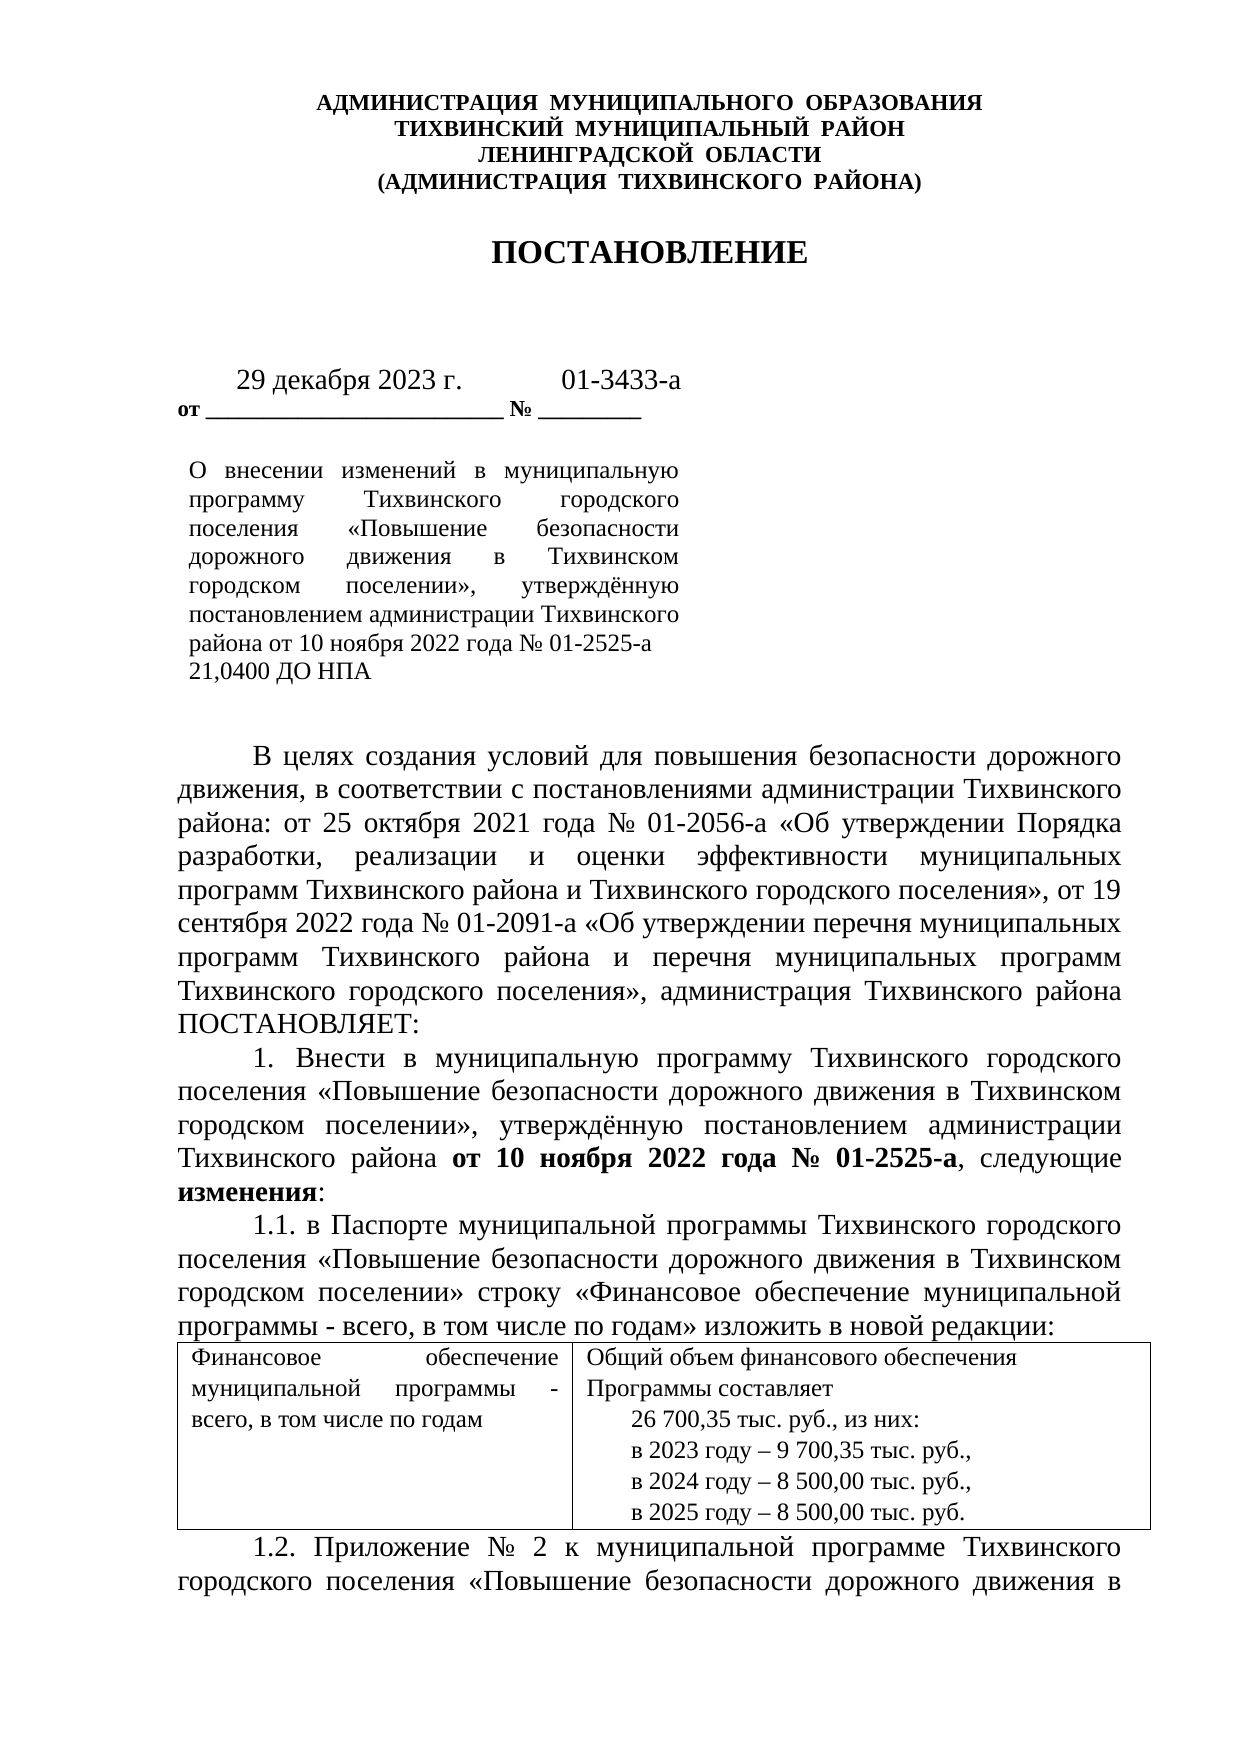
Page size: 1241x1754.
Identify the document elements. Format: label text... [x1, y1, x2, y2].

table_header Финансовое обеспечение муниципальной программы - всего, в том числе по годам [178, 1343, 572, 1529]
table_header Общий объем финансового обеспечения Программы составляет 26 700,35 тыс. руб., из них: в 2023 году – 9 700,35 тыс. руб., в 2024 году – 8 500,00 тыс. руб., в 2025 году – 8 500,00 тыс. руб. [573, 1343, 1150, 1529]
list Внести в муниципальную программу Тихвинского городского поселения «Повышение безопасности дорожного движения в Тихвинском городском поселении», утверждённую постановлением администрации Тихвинского района от 10 ноября 2022 года № 01-2525-а, следующие изменения: [177, 1040, 1122, 1207]
text ЛЕНИНГРАДСКОЙ ОБЛАСТИ [177, 141, 1122, 168]
text 1.1. в Паспорте муниципальной программы Тихвинского городского поселения «Повышение безопасности дорожного движения в Тихвинском городском поселении» строку «Финансовое обеспечение муниципальной программы - всего, в том числе по годам» изложить в новой редакции: [177, 1207, 1122, 1342]
text ПОСТАНОВЛЕНИЕ [177, 232, 1122, 271]
subtitle АДМИНИСТРАЦИЯ МУНИЦИПАЛЬНОГО ОБРАЗОВАНИЯ [177, 89, 1122, 115]
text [177, 1530, 1122, 1596]
text (АДМИНИСТРАЦИЯ ТИХВИНСКОГО РАЙОНА) [177, 168, 1122, 194]
text 29 декабря 2023 г. 01-3433-а [177, 362, 1122, 395]
text от __________________________ № _________ [177, 395, 1122, 422]
table_header О внесении изменений в муниципальную программу Тихвинского городского поселения «Повышение безопасности дорожного движения в Тихвинском городском поселении», утверждённую постановлением администрации Тихвинского района от 10 ноября 2022 года № 01-2525-а [177, 455, 691, 656]
text ТИХВИНСКИЙ МУНИЦИПАЛЬНЫЙ РАЙОН [177, 115, 1122, 141]
text В целях создания условий для повышения безопасности дорожного движения, в соответствии с постановлениями администрации Тихвинского района: от 25 октября 2021 года № 01-2056-а «Об утверждении Порядка разработки, реализации и оценки эффективности муниципальных программ Тихвинского района и Тихвинского городского поселения», от 19 сентября 2022 года № 01-2091-а «Об утверждении перечня муниципальных программ Тихвинского района и перечня муниципальных программ Тихвинского городского поселения», администрация Тихвинского района ПОСТАНОВЛЯЕТ: [177, 738, 1122, 1040]
table_cell 21,0400 ДО НПА [177, 656, 691, 685]
